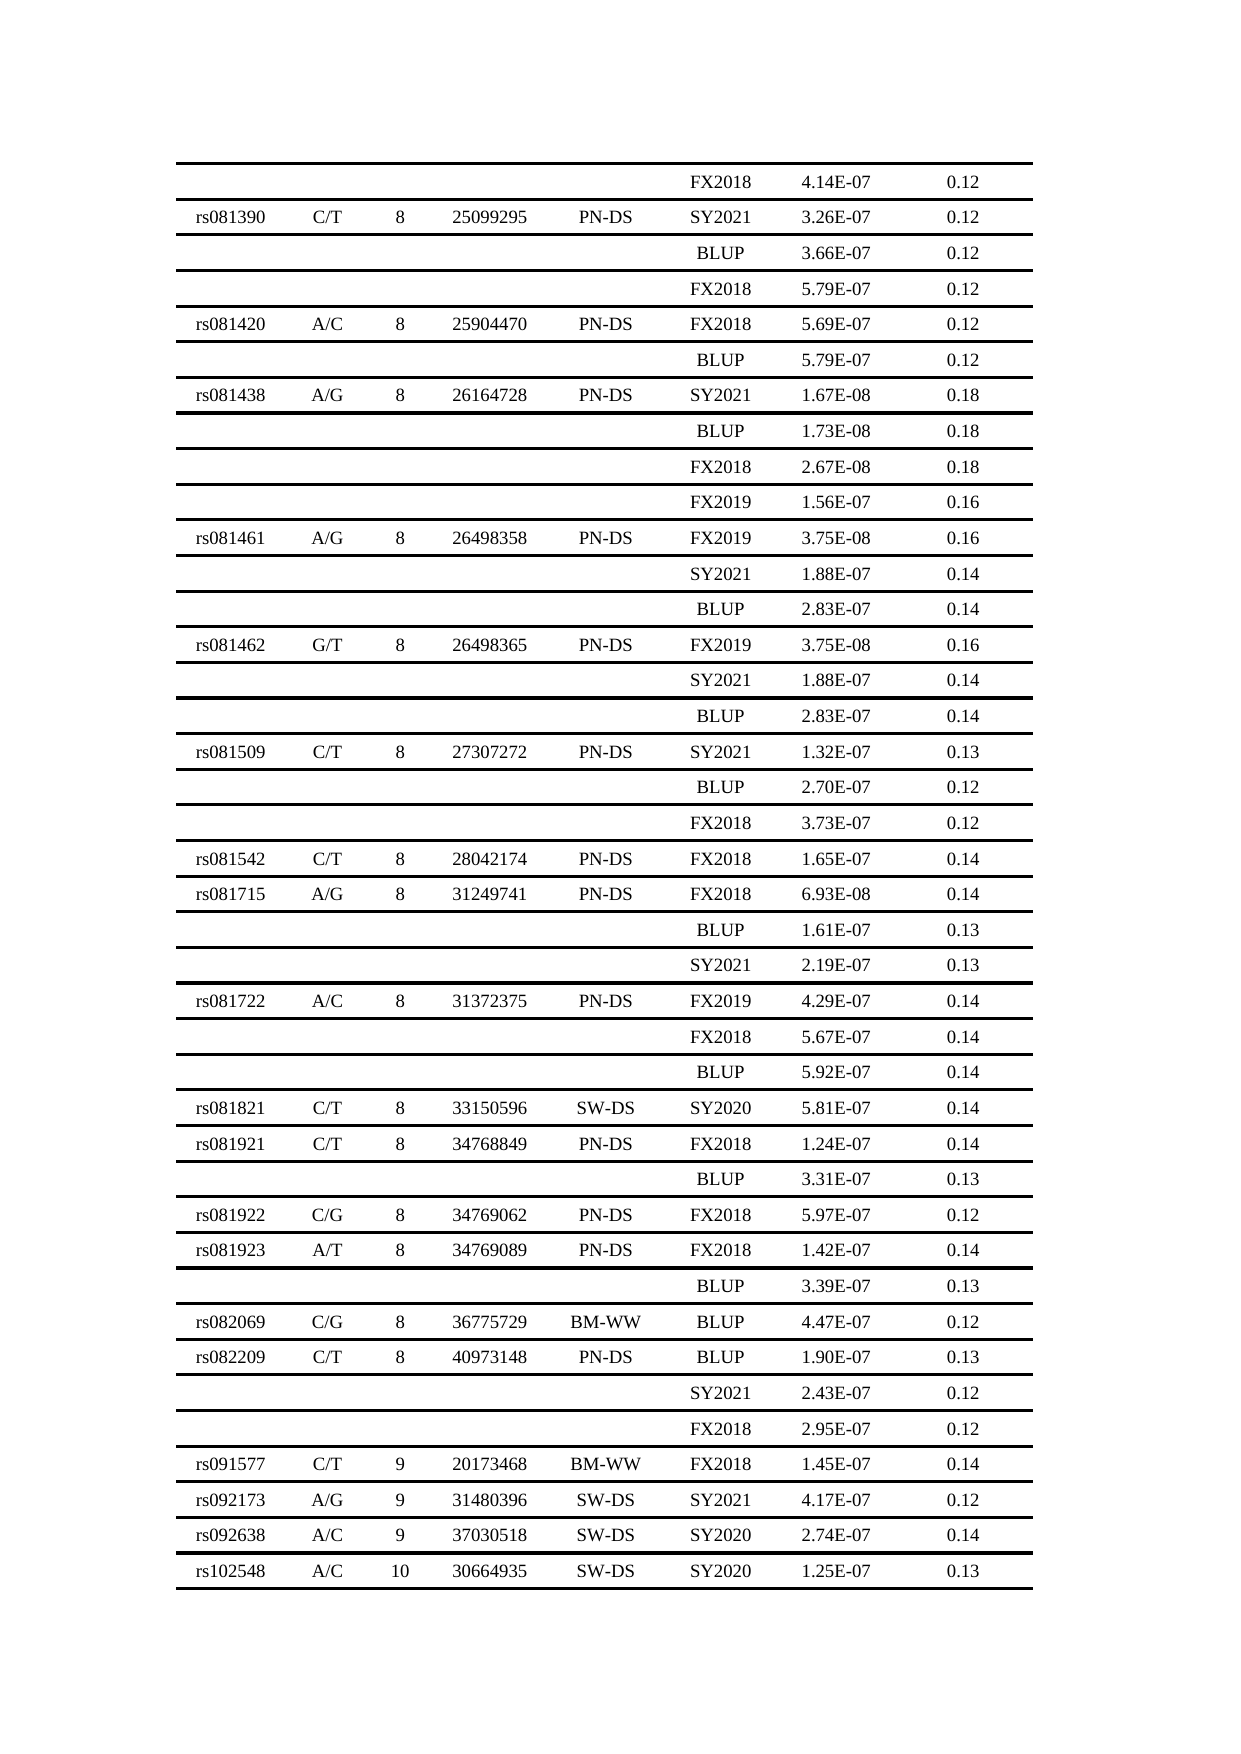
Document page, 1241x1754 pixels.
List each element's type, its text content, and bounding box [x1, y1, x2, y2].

table_cell [285, 1020, 370, 1053]
table_cell 8 [370, 308, 430, 340]
table_cell 0.14 [893, 985, 1033, 1017]
table_cell 0.14 [893, 1091, 1033, 1124]
table_cell [430, 1163, 549, 1195]
table_cell [549, 1376, 662, 1409]
table_cell [549, 700, 662, 732]
table_cell C/T [285, 201, 370, 233]
table_cell 5.92E-07 [779, 1056, 893, 1088]
table_cell [176, 557, 284, 589]
table_cell [176, 913, 284, 946]
table_cell 0.14 [893, 1020, 1033, 1053]
table_cell [370, 664, 430, 696]
table_cell 5.81E-07 [779, 1091, 893, 1124]
table_cell rs081509 [176, 735, 284, 768]
table_cell 2.19E-07 [779, 949, 893, 981]
table_cell [370, 771, 430, 803]
table_cell [430, 272, 549, 304]
table_cell [549, 1056, 662, 1088]
table_cell BM-WW [549, 1305, 662, 1338]
table_cell A/G [285, 1483, 370, 1516]
table_cell FX2018 [662, 308, 778, 340]
table_cell [549, 1412, 662, 1444]
table_cell 8 [370, 1127, 430, 1159]
table_cell 0.14 [893, 700, 1033, 732]
table_cell [430, 1270, 549, 1302]
table_cell BLUP [662, 593, 778, 625]
table_cell 8 [370, 1305, 430, 1338]
table_cell 34769062 [430, 1198, 549, 1231]
table_cell 6.93E-08 [779, 878, 893, 910]
table_cell 2.43E-07 [779, 1376, 893, 1409]
table_cell 10 [370, 1555, 430, 1587]
table_cell [285, 593, 370, 625]
table_cell FX2018 [662, 1412, 778, 1444]
table_cell [285, 272, 370, 304]
table_cell [430, 593, 549, 625]
table_cell 8 [370, 1234, 430, 1266]
table_cell FX2018 [662, 165, 778, 198]
table_cell [430, 771, 549, 803]
table_cell [549, 949, 662, 981]
table_cell C/G [285, 1198, 370, 1231]
table_cell [370, 165, 430, 198]
table_cell [430, 664, 549, 696]
table_cell PN-DS [549, 1234, 662, 1266]
table_cell 1.90E-07 [779, 1341, 893, 1373]
table_cell 1.45E-07 [779, 1448, 893, 1480]
table_cell 3.31E-07 [779, 1163, 893, 1195]
table_cell A/G [285, 521, 370, 554]
table_cell C/T [285, 1341, 370, 1373]
table_cell PN-DS [549, 842, 662, 874]
table_cell [285, 949, 370, 981]
table_cell SW-DS [549, 1555, 662, 1587]
table_cell [176, 1020, 284, 1053]
table_cell 0.14 [893, 664, 1033, 696]
table_cell 2.83E-07 [779, 700, 893, 732]
table_cell [430, 415, 549, 447]
table_cell [176, 700, 284, 732]
table_cell rs081461 [176, 521, 284, 554]
table_cell PN-DS [549, 878, 662, 910]
table_cell 26498358 [430, 521, 549, 554]
table_cell BLUP [662, 1341, 778, 1373]
table_cell 4.47E-07 [779, 1305, 893, 1338]
table_cell [176, 1376, 284, 1409]
table_cell [285, 236, 370, 269]
table_cell 3.75E-08 [779, 628, 893, 661]
table_cell SY2021 [662, 735, 778, 768]
table_cell FX2018 [662, 1020, 778, 1053]
table_cell 8 [370, 985, 430, 1017]
table_cell BLUP [662, 1305, 778, 1338]
table_cell [370, 272, 430, 304]
table_cell rs081923 [176, 1234, 284, 1266]
table_cell [549, 593, 662, 625]
table_cell 0.12 [893, 165, 1033, 198]
table_cell FX2018 [662, 1127, 778, 1159]
table_cell 8 [370, 521, 430, 554]
table_cell PN-DS [549, 308, 662, 340]
table_cell BLUP [662, 700, 778, 732]
table_cell 3.66E-07 [779, 236, 893, 269]
table_cell [549, 272, 662, 304]
table_cell A/G [285, 878, 370, 910]
table_cell 0.12 [893, 1412, 1033, 1444]
table_cell [370, 1163, 430, 1195]
table_cell rs081715 [176, 878, 284, 910]
table_cell 4.14E-07 [779, 165, 893, 198]
table_cell 2.74E-07 [779, 1519, 893, 1551]
table_cell [176, 949, 284, 981]
table_cell [549, 450, 662, 483]
table_cell 0.12 [893, 201, 1033, 233]
table_cell 0.14 [893, 593, 1033, 625]
table_cell PN-DS [549, 1198, 662, 1231]
table_cell 5.69E-07 [779, 308, 893, 340]
table_cell [176, 806, 284, 839]
table_cell 1.65E-07 [779, 842, 893, 874]
table_cell [549, 415, 662, 447]
table_cell 2.67E-08 [779, 450, 893, 483]
table_cell 2.70E-07 [779, 771, 893, 803]
table_cell FX2018 [662, 806, 778, 839]
table_cell 1.42E-07 [779, 1234, 893, 1266]
table_cell [430, 949, 549, 981]
table_cell [370, 415, 430, 447]
table_cell 40973148 [430, 1341, 549, 1373]
table_cell [549, 486, 662, 518]
table_cell [285, 486, 370, 518]
table_cell 1.32E-07 [779, 735, 893, 768]
table_cell 8 [370, 379, 430, 411]
table_cell [370, 1270, 430, 1302]
table_cell 0.12 [893, 343, 1033, 376]
table_cell 0.18 [893, 379, 1033, 411]
table_cell 26164728 [430, 379, 549, 411]
table_cell [549, 343, 662, 376]
table_cell [370, 700, 430, 732]
table_cell [176, 165, 284, 198]
table_cell FX2018 [662, 842, 778, 874]
table_cell [176, 593, 284, 625]
table_cell PN-DS [549, 521, 662, 554]
table_cell A/C [285, 1555, 370, 1587]
table_cell [285, 165, 370, 198]
table_cell rs082069 [176, 1305, 284, 1338]
table_cell [176, 343, 284, 376]
table_cell SY2021 [662, 201, 778, 233]
table_cell [430, 450, 549, 483]
table_cell rs081438 [176, 379, 284, 411]
table_cell C/T [285, 1091, 370, 1124]
table_cell 5.79E-07 [779, 272, 893, 304]
table_cell [285, 664, 370, 696]
table_cell FX2018 [662, 1448, 778, 1480]
table_cell PN-DS [549, 201, 662, 233]
table_cell [285, 913, 370, 946]
table_cell 5.67E-07 [779, 1020, 893, 1053]
table_cell [430, 806, 549, 839]
table_cell BLUP [662, 236, 778, 269]
table_cell 27307272 [430, 735, 549, 768]
table_cell SY2021 [662, 379, 778, 411]
table_cell [370, 1412, 430, 1444]
table_cell [285, 700, 370, 732]
table_cell 0.12 [893, 236, 1033, 269]
table_cell A/C [285, 985, 370, 1017]
table_cell rs091577 [176, 1448, 284, 1480]
table_cell PN-DS [549, 1341, 662, 1373]
table_cell 34768849 [430, 1127, 549, 1159]
table_cell 25904470 [430, 308, 549, 340]
table_cell 0.13 [893, 735, 1033, 768]
table_cell [285, 1163, 370, 1195]
table_cell 3.39E-07 [779, 1270, 893, 1302]
table_cell [370, 557, 430, 589]
table_cell 0.14 [893, 842, 1033, 874]
table_cell 1.73E-08 [779, 415, 893, 447]
table_cell [176, 450, 284, 483]
table_cell [285, 557, 370, 589]
table_cell rs081722 [176, 985, 284, 1017]
table_cell SY2021 [662, 664, 778, 696]
table_cell 0.14 [893, 557, 1033, 589]
table_cell [430, 1376, 549, 1409]
table_cell 0.18 [893, 415, 1033, 447]
table_cell [285, 450, 370, 483]
table_cell [176, 1412, 284, 1444]
table_cell [549, 236, 662, 269]
table_cell PN-DS [549, 628, 662, 661]
table_cell BM-WW [549, 1448, 662, 1480]
table_cell 0.12 [893, 1376, 1033, 1409]
table_cell [549, 1020, 662, 1053]
table_cell 0.14 [893, 1127, 1033, 1159]
table_cell [176, 1163, 284, 1195]
table_cell SY2021 [662, 1376, 778, 1409]
table_cell C/T [285, 1127, 370, 1159]
table_cell SY2021 [662, 1483, 778, 1516]
table_cell BLUP [662, 913, 778, 946]
table_cell 8 [370, 628, 430, 661]
table_cell 8 [370, 878, 430, 910]
table_cell SW-DS [549, 1483, 662, 1516]
table_cell C/T [285, 735, 370, 768]
table_cell [430, 165, 549, 198]
table_cell C/T [285, 1448, 370, 1480]
table_cell 0.12 [893, 1305, 1033, 1338]
table_cell [370, 913, 430, 946]
table_cell [176, 771, 284, 803]
table_cell [370, 343, 430, 376]
table_cell BLUP [662, 771, 778, 803]
table_cell FX2019 [662, 486, 778, 518]
table_cell rs081390 [176, 201, 284, 233]
table_cell 2.83E-07 [779, 593, 893, 625]
table_cell [176, 415, 284, 447]
table_cell rs082209 [176, 1341, 284, 1373]
table_cell [370, 486, 430, 518]
table_cell 0.12 [893, 272, 1033, 304]
table_cell 0.14 [893, 1448, 1033, 1480]
table_cell 1.88E-07 [779, 557, 893, 589]
table_cell rs081420 [176, 308, 284, 340]
table_cell 1.25E-07 [779, 1555, 893, 1587]
table_cell 0.13 [893, 1270, 1033, 1302]
table_cell rs081821 [176, 1091, 284, 1124]
table_cell 37030518 [430, 1519, 549, 1551]
table_cell rs081462 [176, 628, 284, 661]
table_cell FX2018 [662, 1234, 778, 1266]
table_cell SY2020 [662, 1519, 778, 1551]
table_cell [430, 1056, 549, 1088]
table_cell [285, 415, 370, 447]
table_cell 34769089 [430, 1234, 549, 1266]
table_cell C/G [285, 1305, 370, 1338]
table_cell 0.13 [893, 1341, 1033, 1373]
table_cell 9 [370, 1448, 430, 1480]
table_cell 5.97E-07 [779, 1198, 893, 1231]
table_cell SY2020 [662, 1091, 778, 1124]
table_cell [549, 664, 662, 696]
table_cell A/G [285, 379, 370, 411]
table_cell 0.13 [893, 1163, 1033, 1195]
table_cell [549, 165, 662, 198]
table_cell 9 [370, 1483, 430, 1516]
table_cell FX2018 [662, 272, 778, 304]
table_cell [285, 1270, 370, 1302]
table_cell FX2018 [662, 878, 778, 910]
table_cell 4.17E-07 [779, 1483, 893, 1516]
table_cell A/C [285, 308, 370, 340]
table_cell 1.56E-07 [779, 486, 893, 518]
table_cell 25099295 [430, 201, 549, 233]
table_cell 0.13 [893, 949, 1033, 981]
table_cell BLUP [662, 343, 778, 376]
table_cell 28042174 [430, 842, 549, 874]
table_cell 0.12 [893, 1483, 1033, 1516]
table_cell 0.14 [893, 1056, 1033, 1088]
table_cell 0.16 [893, 628, 1033, 661]
table_cell 0.12 [893, 308, 1033, 340]
table_cell [176, 1270, 284, 1302]
table_cell [430, 236, 549, 269]
table_cell FX2019 [662, 521, 778, 554]
table_cell 5.79E-07 [779, 343, 893, 376]
table_cell 0.13 [893, 913, 1033, 946]
table_cell [549, 1270, 662, 1302]
table_cell 0.12 [893, 771, 1033, 803]
table_cell [430, 700, 549, 732]
table_cell 26498365 [430, 628, 549, 661]
table_cell 0.12 [893, 806, 1033, 839]
table_cell SY2020 [662, 1555, 778, 1587]
table_cell 1.88E-07 [779, 664, 893, 696]
table_cell [370, 1056, 430, 1088]
table_cell 20173468 [430, 1448, 549, 1480]
table_cell [430, 1020, 549, 1053]
table_cell PN-DS [549, 985, 662, 1017]
table_cell 30664935 [430, 1555, 549, 1587]
table_cell 3.26E-07 [779, 201, 893, 233]
table_cell [370, 1376, 430, 1409]
table_cell 8 [370, 1341, 430, 1373]
table_cell 1.67E-08 [779, 379, 893, 411]
table_cell [176, 664, 284, 696]
table_cell [370, 949, 430, 981]
table_cell PN-DS [549, 379, 662, 411]
table_cell 36775729 [430, 1305, 549, 1338]
table_cell rs092173 [176, 1483, 284, 1516]
table_cell [430, 486, 549, 518]
table_cell FX2018 [662, 1198, 778, 1231]
table_cell BLUP [662, 1163, 778, 1195]
table_cell [430, 343, 549, 376]
table_cell 3.73E-07 [779, 806, 893, 839]
table_cell 1.24E-07 [779, 1127, 893, 1159]
table_cell rs092638 [176, 1519, 284, 1551]
table_cell 0.18 [893, 450, 1033, 483]
table_cell 3.75E-08 [779, 521, 893, 554]
table_cell 0.14 [893, 1234, 1033, 1266]
table_cell [285, 806, 370, 839]
table_cell 31480396 [430, 1483, 549, 1516]
table_cell SY2021 [662, 949, 778, 981]
table_cell 0.16 [893, 521, 1033, 554]
table_cell rs081922 [176, 1198, 284, 1231]
table_cell BLUP [662, 1056, 778, 1088]
table_cell FX2018 [662, 450, 778, 483]
table_cell 31249741 [430, 878, 549, 910]
table_cell [176, 272, 284, 304]
table_cell 0.14 [893, 1519, 1033, 1551]
table_cell [549, 913, 662, 946]
table_cell [430, 1412, 549, 1444]
table_cell rs081921 [176, 1127, 284, 1159]
table_cell [549, 1163, 662, 1195]
table_cell 8 [370, 735, 430, 768]
table_cell BLUP [662, 415, 778, 447]
table_cell PN-DS [549, 1127, 662, 1159]
table_cell 0.14 [893, 878, 1033, 910]
table_cell [370, 593, 430, 625]
table_cell FX2019 [662, 985, 778, 1017]
table_cell A/C [285, 1519, 370, 1551]
table_cell BLUP [662, 1270, 778, 1302]
table_cell 31372375 [430, 985, 549, 1017]
table_cell [176, 1056, 284, 1088]
table_cell 8 [370, 1091, 430, 1124]
table_cell 4.29E-07 [779, 985, 893, 1017]
table_cell [549, 806, 662, 839]
table_cell FX2019 [662, 628, 778, 661]
table_cell [285, 343, 370, 376]
table_cell 8 [370, 1198, 430, 1231]
table_cell 8 [370, 842, 430, 874]
table_cell 33150596 [430, 1091, 549, 1124]
table_cell PN-DS [549, 735, 662, 768]
table_cell A/T [285, 1234, 370, 1266]
table_cell [176, 236, 284, 269]
table_cell rs102548 [176, 1555, 284, 1587]
table_cell 1.61E-07 [779, 913, 893, 946]
table_cell [549, 771, 662, 803]
table_cell rs081542 [176, 842, 284, 874]
table_cell SW-DS [549, 1519, 662, 1551]
table_cell [285, 771, 370, 803]
table_cell [285, 1056, 370, 1088]
table_cell [370, 450, 430, 483]
table_cell SY2021 [662, 557, 778, 589]
table_cell 0.12 [893, 1198, 1033, 1231]
table_cell [430, 913, 549, 946]
table_cell G/T [285, 628, 370, 661]
table_cell [285, 1376, 370, 1409]
table_cell 2.95E-07 [779, 1412, 893, 1444]
table_cell [176, 486, 284, 518]
table_cell 9 [370, 1519, 430, 1551]
table_cell [370, 1020, 430, 1053]
table_cell SW-DS [549, 1091, 662, 1124]
table_cell [549, 557, 662, 589]
table_cell [430, 557, 549, 589]
table_cell 0.16 [893, 486, 1033, 518]
table_cell [285, 1412, 370, 1444]
table_cell 0.13 [893, 1555, 1033, 1587]
table_cell [370, 806, 430, 839]
table_cell 8 [370, 201, 430, 233]
table_cell [370, 236, 430, 269]
table_cell C/T [285, 842, 370, 874]
